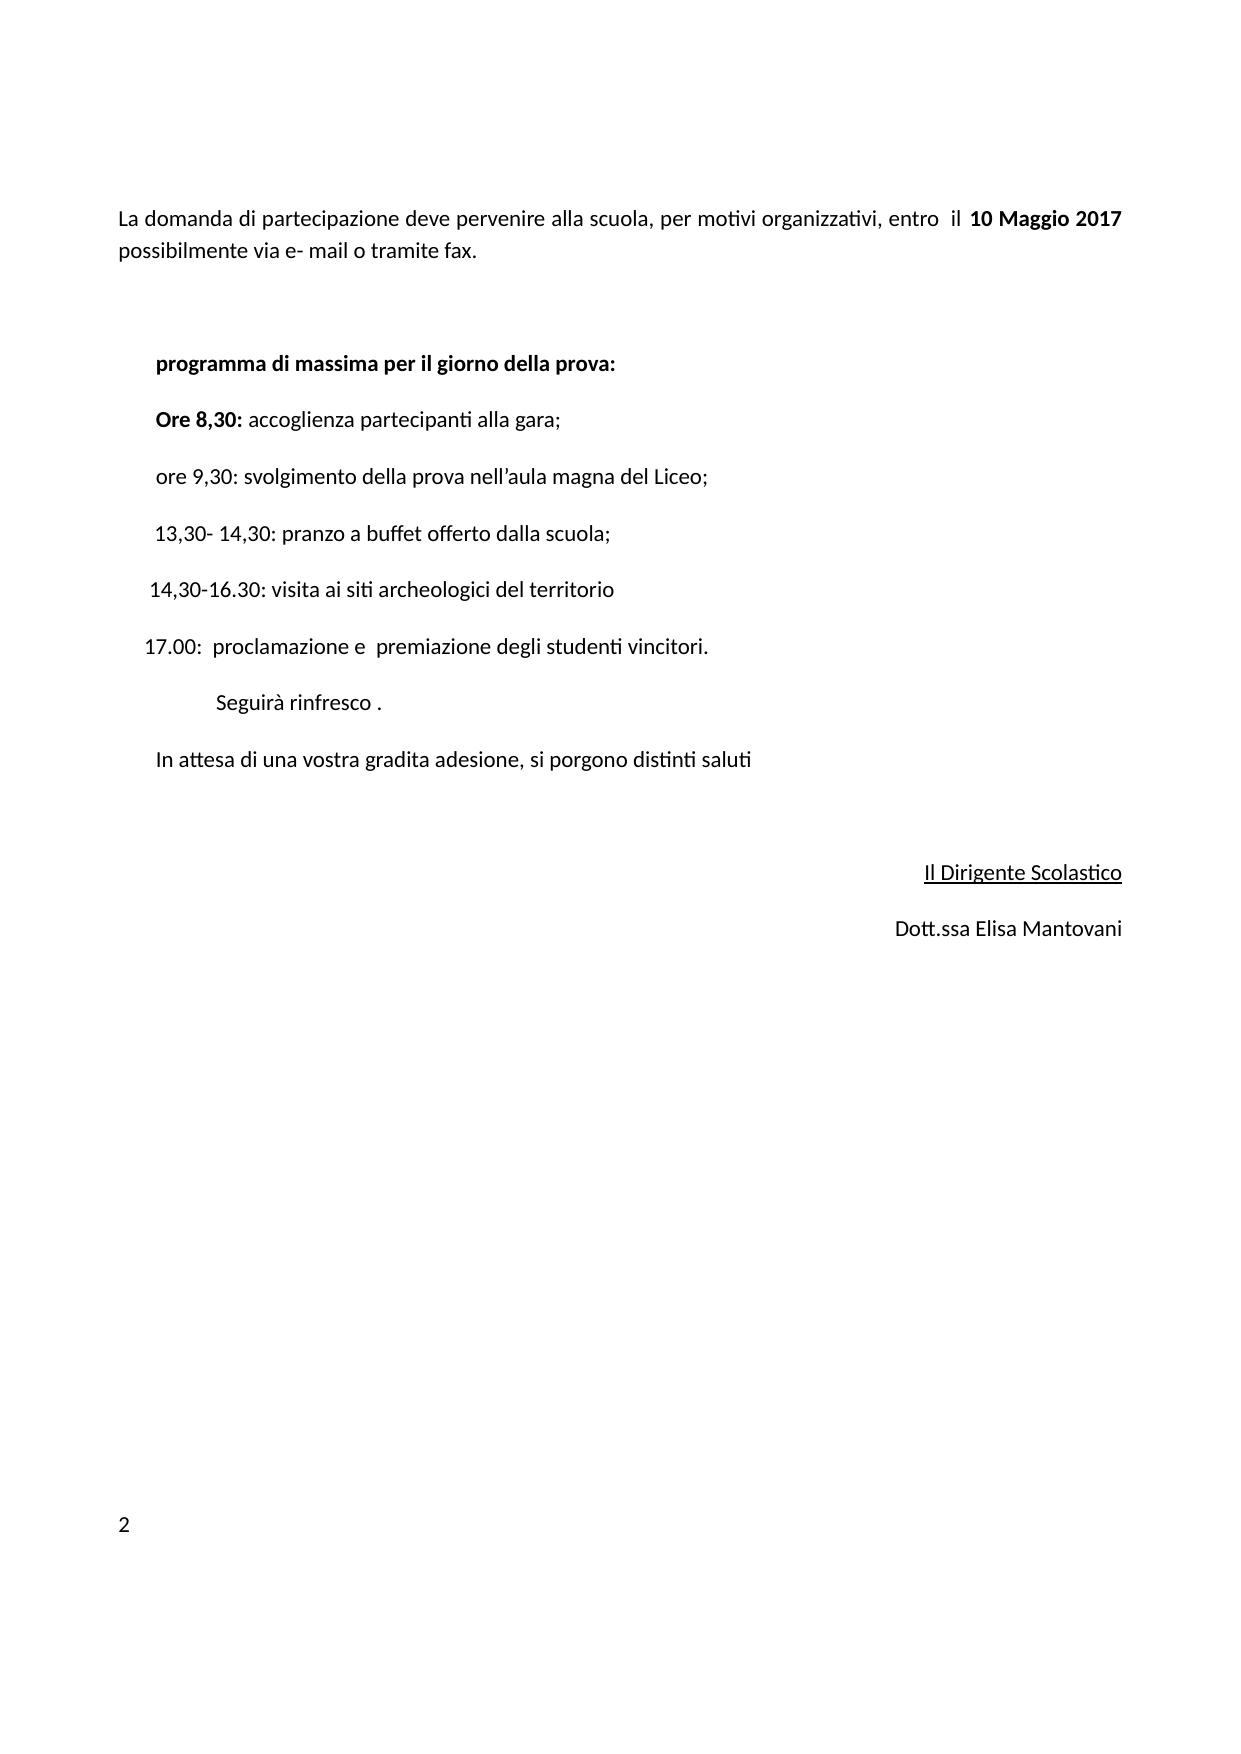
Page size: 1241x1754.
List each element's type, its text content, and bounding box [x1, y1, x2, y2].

text La domanda di partecipazione deve pervenire alla scuola, per motivi organizzativi, entro il 10 Maggio 2017 possibilmente via e- mail o tramite fax. [118, 204, 1122, 264]
text 13,30- 14,30: pranzo a buffet offerto dalla scuola; [118, 519, 1122, 547]
text 14,30-16.30: visita ai siti archeologici del territorio [118, 575, 1122, 603]
text Il Dirigente Scolastico [118, 858, 1122, 886]
text Ore 8,30: accoglienza partecipanti alla gara; [156, 406, 1122, 433]
text 17.00: proclamazione e premiazione degli studenti vincitori. [118, 632, 1122, 660]
text Seguirà rinfresco . [118, 688, 1122, 716]
text ore 9,30: svolgimento della prova nell’aula magna del Liceo; [156, 462, 1122, 490]
text In attesa di una vostra gradita adesione, si porgono distinti saluti [156, 745, 1122, 773]
text programma di massima per il giorno della prova: [156, 349, 1122, 377]
text Dott.ssa Elisa Mantovani [118, 914, 1122, 943]
